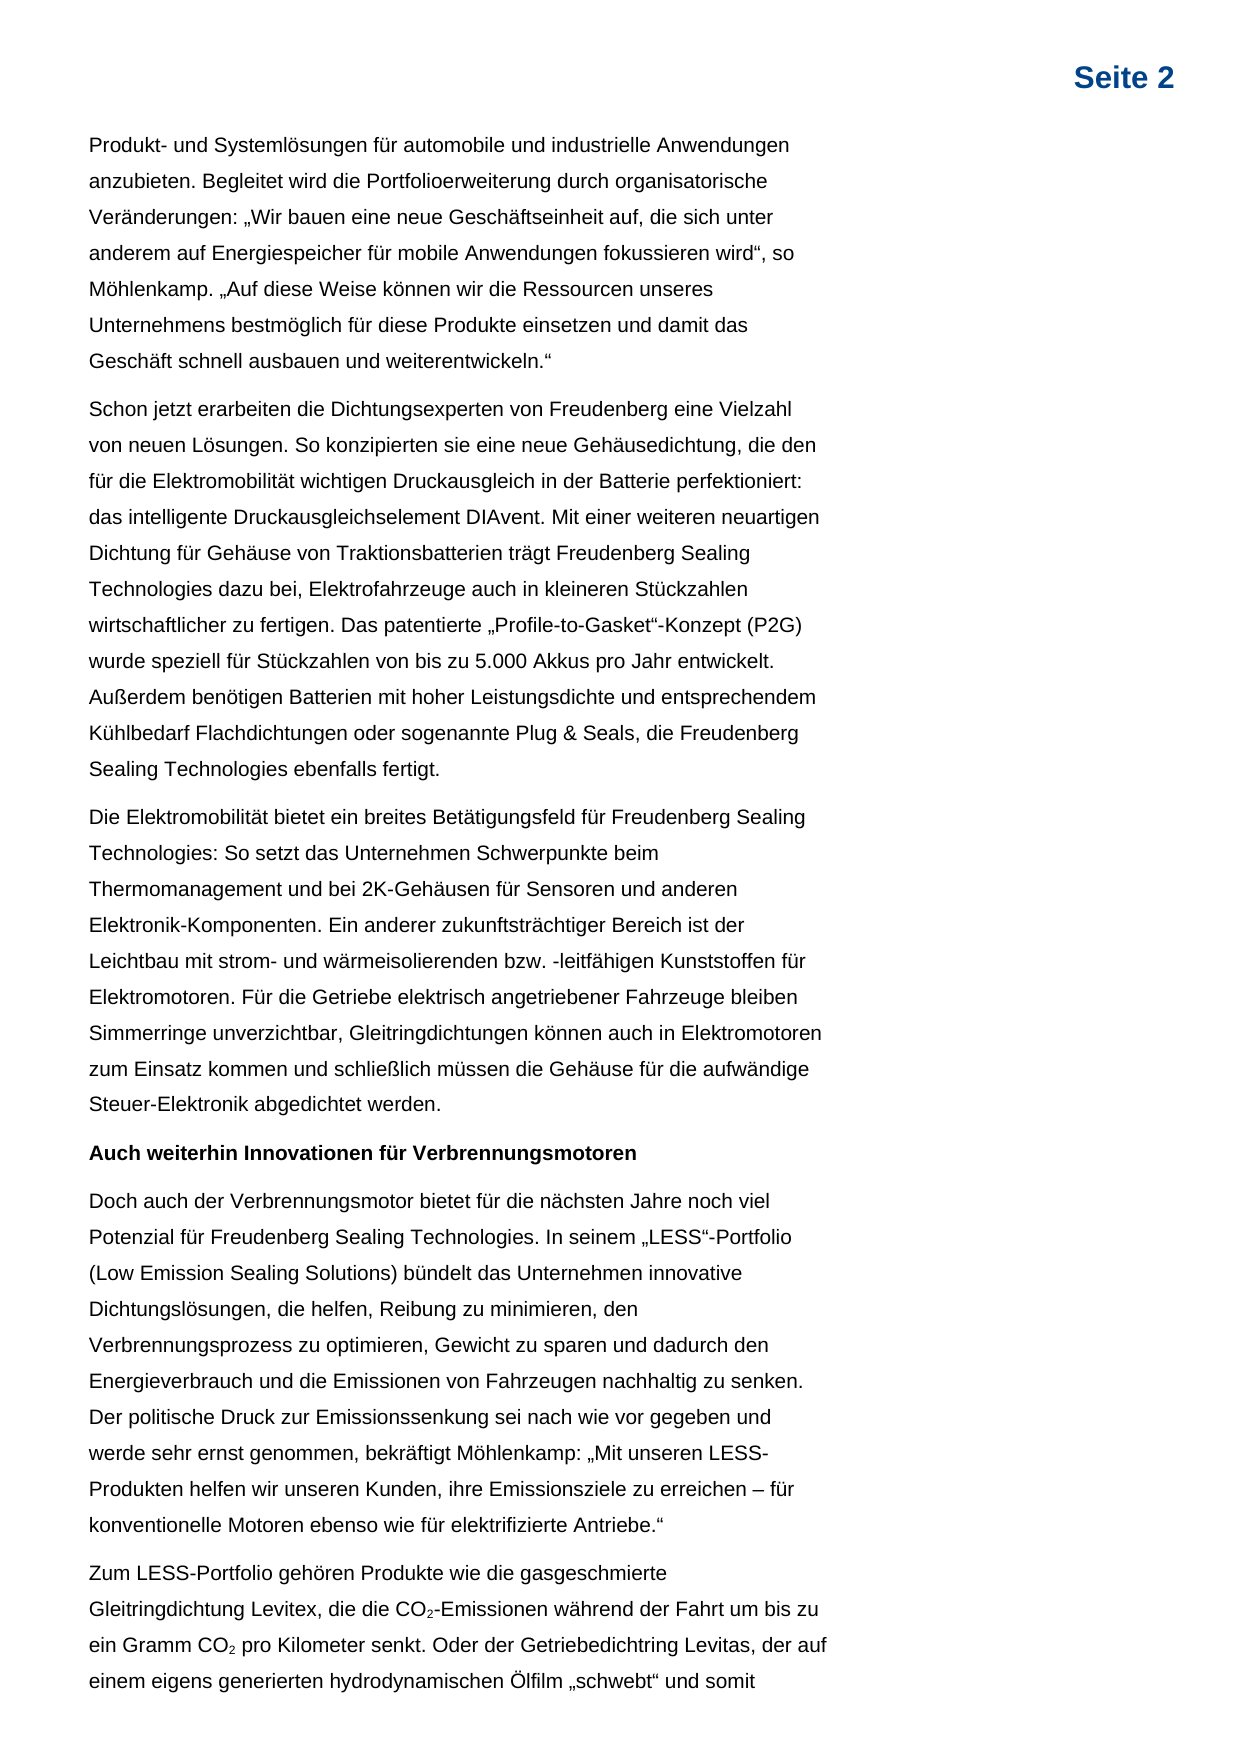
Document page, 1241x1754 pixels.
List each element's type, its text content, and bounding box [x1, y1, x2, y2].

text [89, 1561, 827, 1693]
text Schon jetzt erarbeiten die Dichtungsexperten von Freudenberg eine Vielzahl von neuen Lösungen. So konzipierten sie eine neue Gehäusedichtung, die den für die Elektromobilität wichtigen Druckausgleich in der Batterie perfektioniert: das intelligente Druckausgleichselement DIAvent. Mit einer weiteren neuartigen Dichtung für Gehäuse von Traktionsbatterien trägt Freudenberg Sealing Technologies dazu bei, Elektrofahrzeuge auch in kleineren Stückzahlen wirtschaftlicher zu fertigen. Das patentierte „Profile-to-Gasket“-Konzept (P2G) wurde speziell für Stückzahlen von bis zu 5.000 Akkus pro Jahr entwickelt. Außerdem benötigen Batterien mit hoher Leistungsdichte und entsprechendem Kühlbedarf Flachdichtungen oder sogenannte Plug & Seals, die Freudenberg Sealing Technologies ebenfalls fertigt. [89, 397, 827, 780]
text Die Elektromobilität bietet ein breites Betätigungsfeld für Freudenberg Sealing Technologies: So setzt das Unternehmen Schwerpunkte beim Thermomanagement und bei 2K-Gehäusen für Sensoren und anderen Elektronik-Komponenten. Ein anderer zukunftsträchtiger Bereich ist der Leichtbau mit strom- und wärmeisolierenden bzw. -leitfähigen Kunststoffen für Elektromotoren. Für die Getriebe elektrisch angetriebener Fahrzeuge bleiben Simmerringe unverzichtbar, Gleitringdichtungen können auch in Elektromotoren zum Einsatz kommen und schließlich müssen die Gehäuse für die aufwändige Steuer-Elektronik abgedichtet werden. [89, 805, 827, 1116]
text Doch auch der Verbrennungsmotor bietet für die nächsten Jahre noch viel Potenzial für Freudenberg Sealing Technologies. In seinem „LESS“-Portfolio (Low Emission Sealing Solutions) bündelt das Unternehmen innovative Dichtungslösungen, die helfen, Reibung zu minimieren, den Verbrennungsprozess zu optimieren, Gewicht zu sparen und dadurch den Energieverbrauch und die Emissionen von Fahrzeugen nachhaltig zu senken. Der politische Druck zur Emissionssenkung sei nach wie vor gegeben und werde sehr ernst genommen, bekräftigt Möhlenkamp: „Mit unseren LESS-Produkten helfen wir unseren Kunden, ihre Emissionsziele zu erreichen – für konventionelle Motoren ebenso wie für elektrifizierte Antriebe.“ [89, 1189, 827, 1537]
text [89, 133, 827, 372]
text Auch weiterhin Innovationen für Verbrennungsmotoren [89, 1141, 827, 1165]
